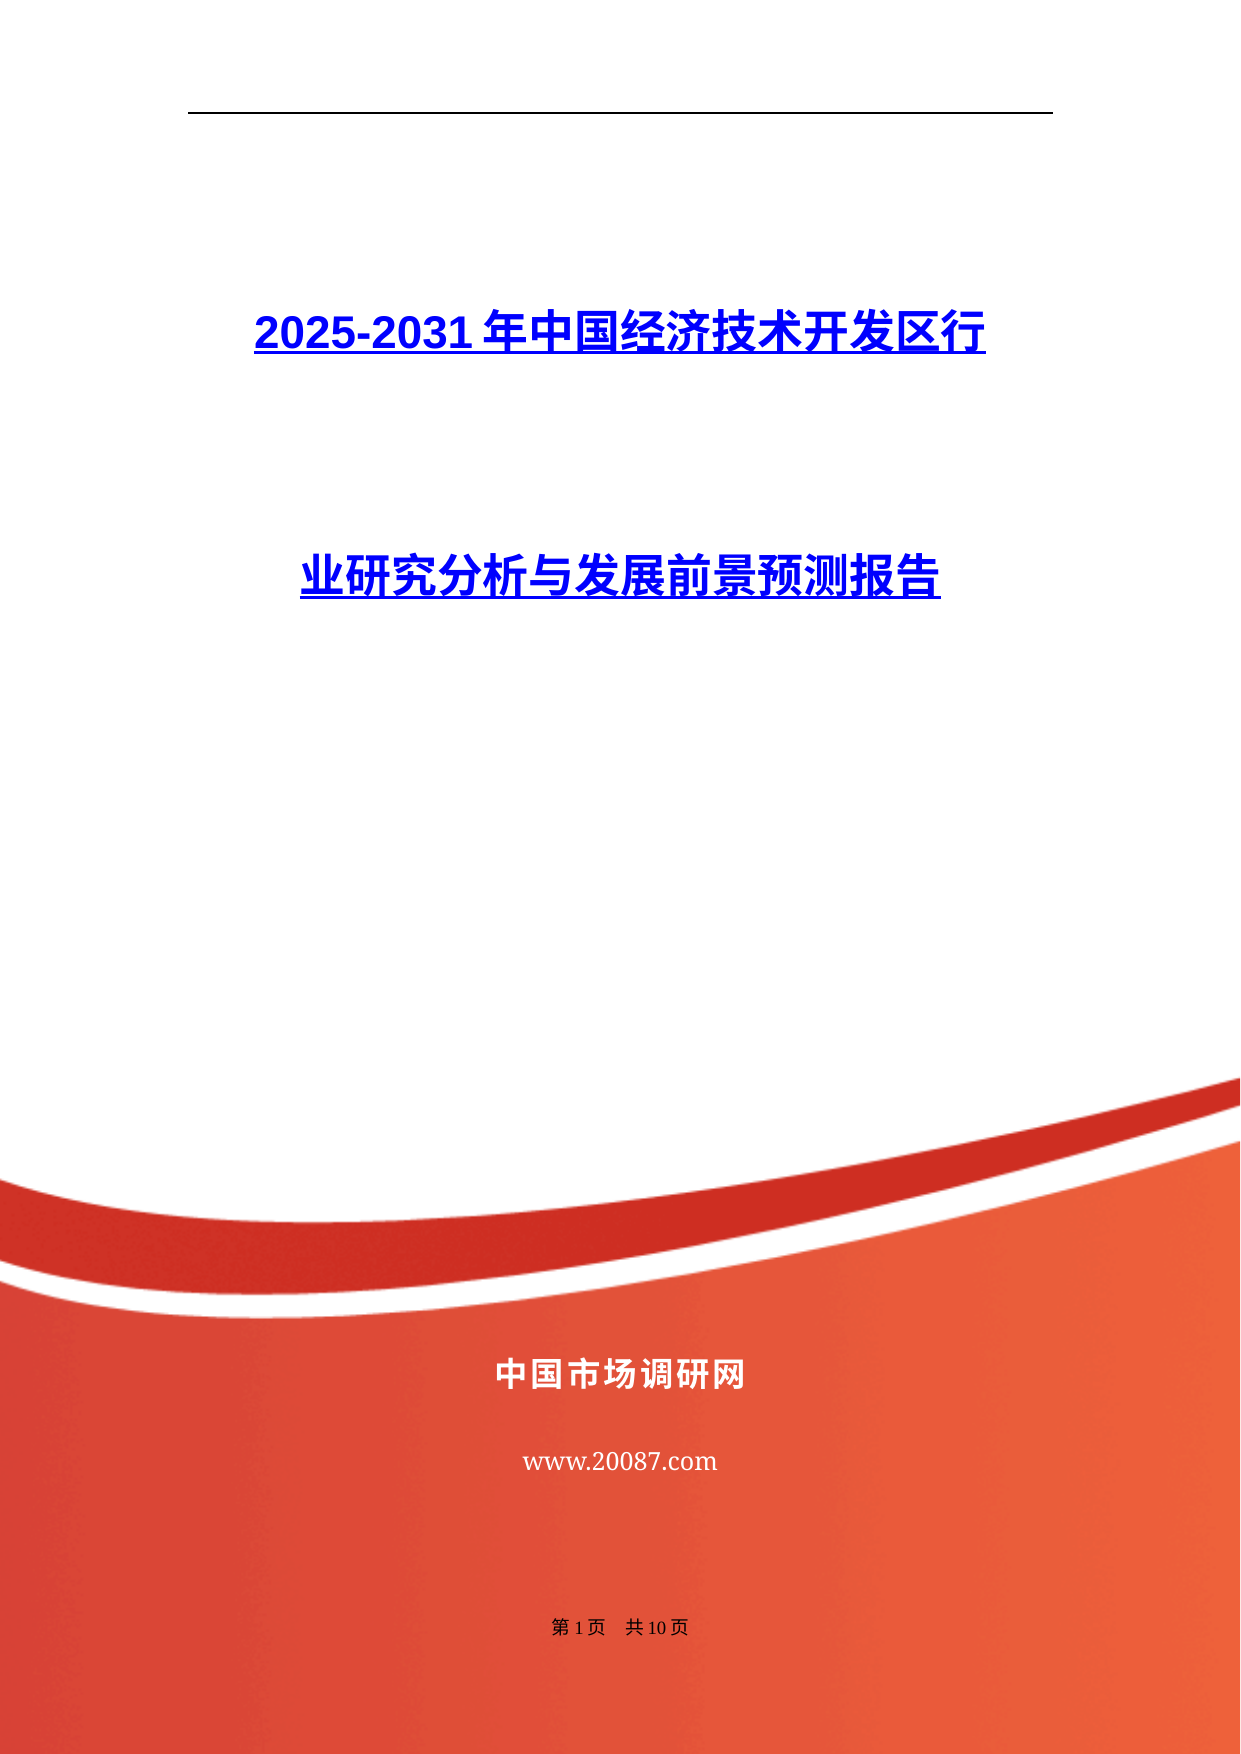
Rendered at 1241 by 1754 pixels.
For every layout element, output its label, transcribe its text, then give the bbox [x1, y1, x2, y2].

text www.20087.com [187, 1428, 1053, 1493]
picture [0, 1006, 1241, 1754]
table_header 2025-2031年中国经济技术开发区行业研究分析与发展前景预测报告 [188, 207, 1053, 773]
subtitle 中国市场调研网 [187, 1339, 1053, 1404]
